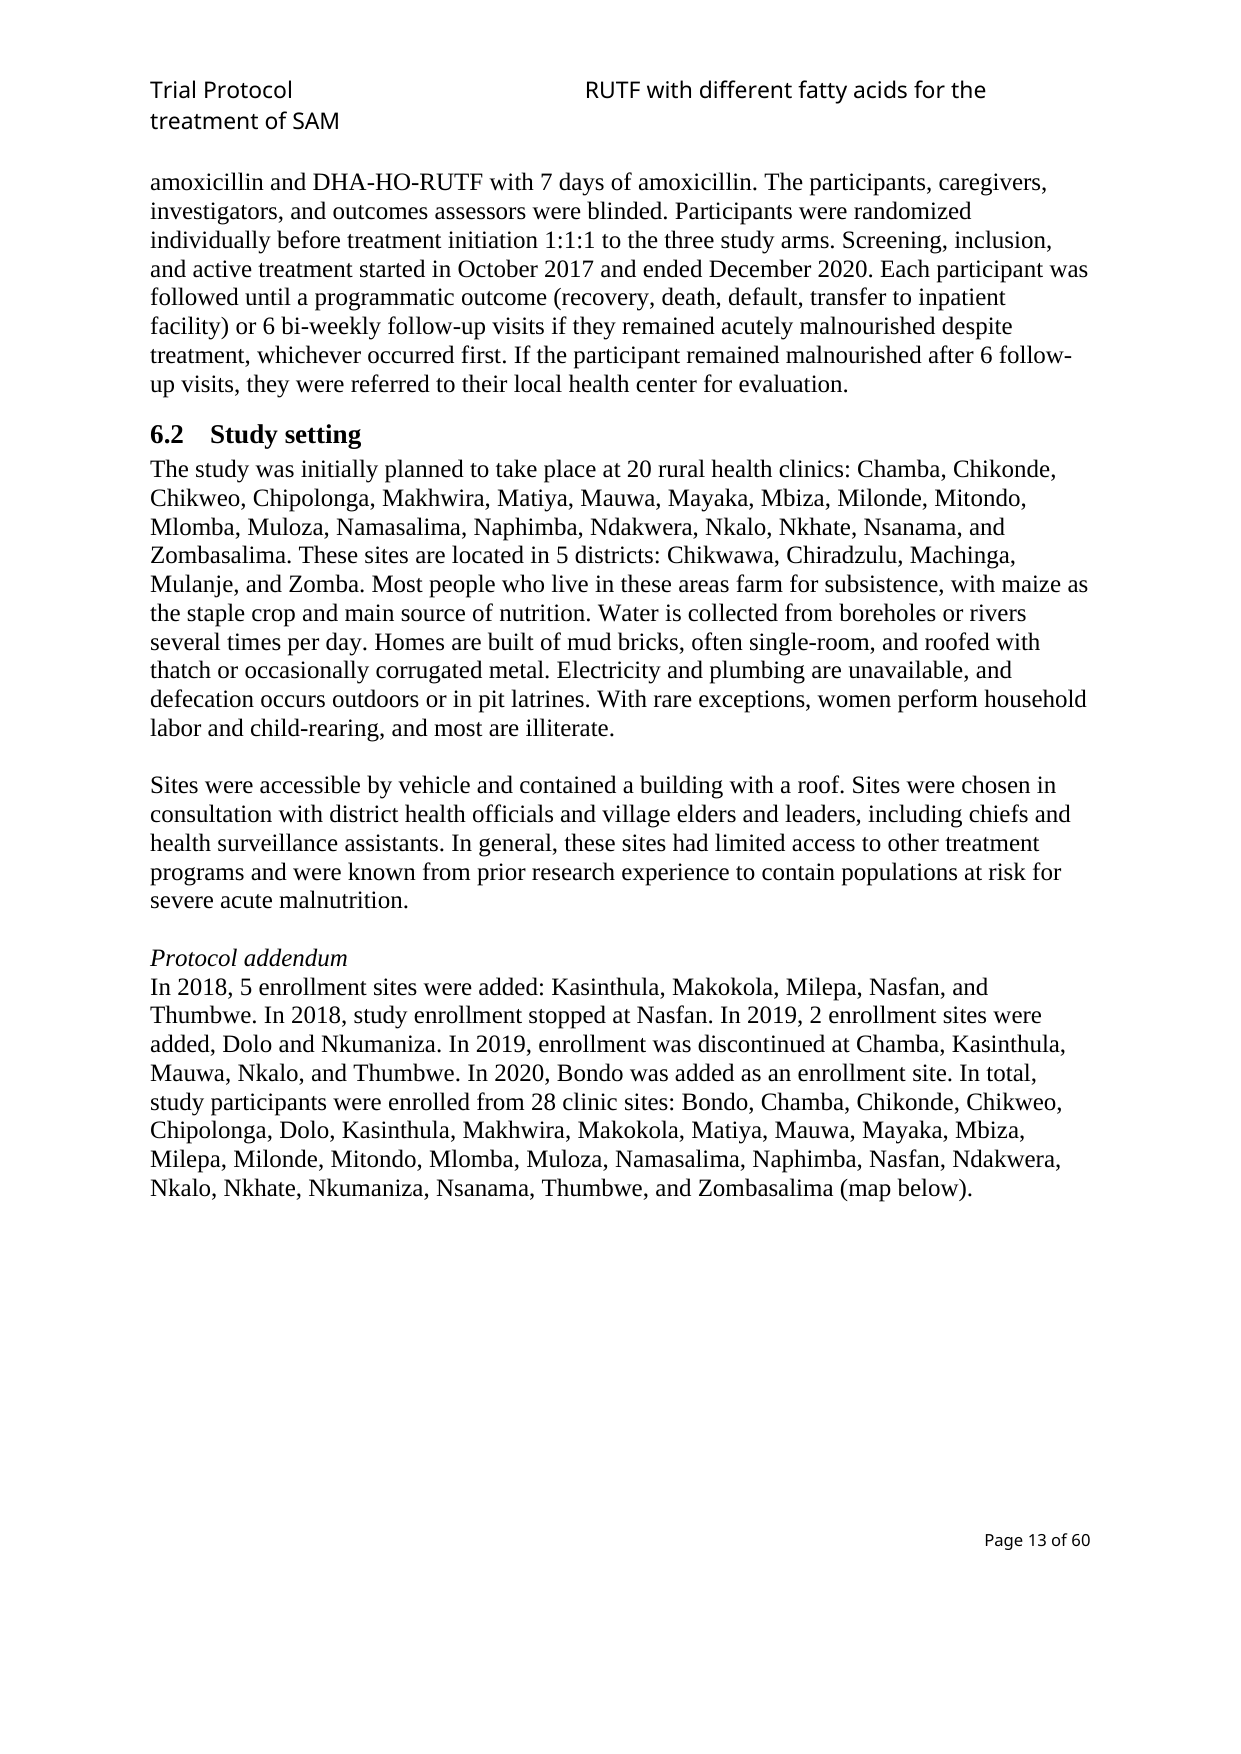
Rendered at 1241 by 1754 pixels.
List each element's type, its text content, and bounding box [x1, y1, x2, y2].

text Protocol addendum [150, 943, 1090, 972]
text Sites were accessible by vehicle and contained a building with a roof. Sites were chosen in consultation with district health officials and village elders and leaders, including chiefs and health surveillance assistants. In general, these sites had limited access to other treatment programs and were known from prior research experience to contain populations at risk for severe acute malnutrition. [150, 770, 1090, 914]
text The study was initially planned to take place at 20 rural health clinics: Chamba, Chikonde, Chikweo, Chipolonga, Makhwira, Matiya, Mauwa, Mayaka, Mbiza, Milonde, Mitondo, Mlomba, Muloza, Namasalima, Naphimba, Ndakwera, Nkalo, Nkhate, Nsanama, and Zombasalima. These sites are located in 5 districts: Chikwawa, Chiradzulu, Machinga, Mulanje, and Zomba. Most people who live in these areas farm for subsistence, with maize as the staple crop and main source of nutrition. Water is collected from boreholes or rivers several times per day. Homes are built of mud bricks, often single-room, and roofed with thatch or occasionally corrugated metal. Electricity and plumbing are unavailable, and defecation occurs outdoors or in pit latrines. With rare exceptions, women perform household labor and child-rearing, and most are illiterate. [150, 454, 1090, 742]
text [150, 167, 1090, 397]
subtitle Study setting [150, 418, 1090, 449]
text In 2018, 5 enrollment sites were added: Kasinthula, Makokola, Milepa, Nasfan, and Thumbwe. In 2018, study enrollment stopped at Nasfan. In 2019, 2 enrollment sites were added, Dolo and Nkumaniza. In 2019, enrollment was discontinued at Chamba, Kasinthula, Mauwa, Nkalo, and Thumbwe. In 2020, Bondo was added as an enrollment site. In total, study participants were enrolled from 28 clinic sites: Bondo, Chamba, Chikonde, Chikweo, Chipolonga, Dolo, Kasinthula, Makhwira, Makokola, Matiya, Mauwa, Mayaka, Mbiza, Milepa, Milonde, Mitondo, Mlomba, Muloza, Namasalima, Naphimba, Nasfan, Ndakwera, Nkalo, Nkhate, Nkumaniza, Nsanama, Thumbwe, and Zombasalima (map below). [150, 972, 1090, 1202]
